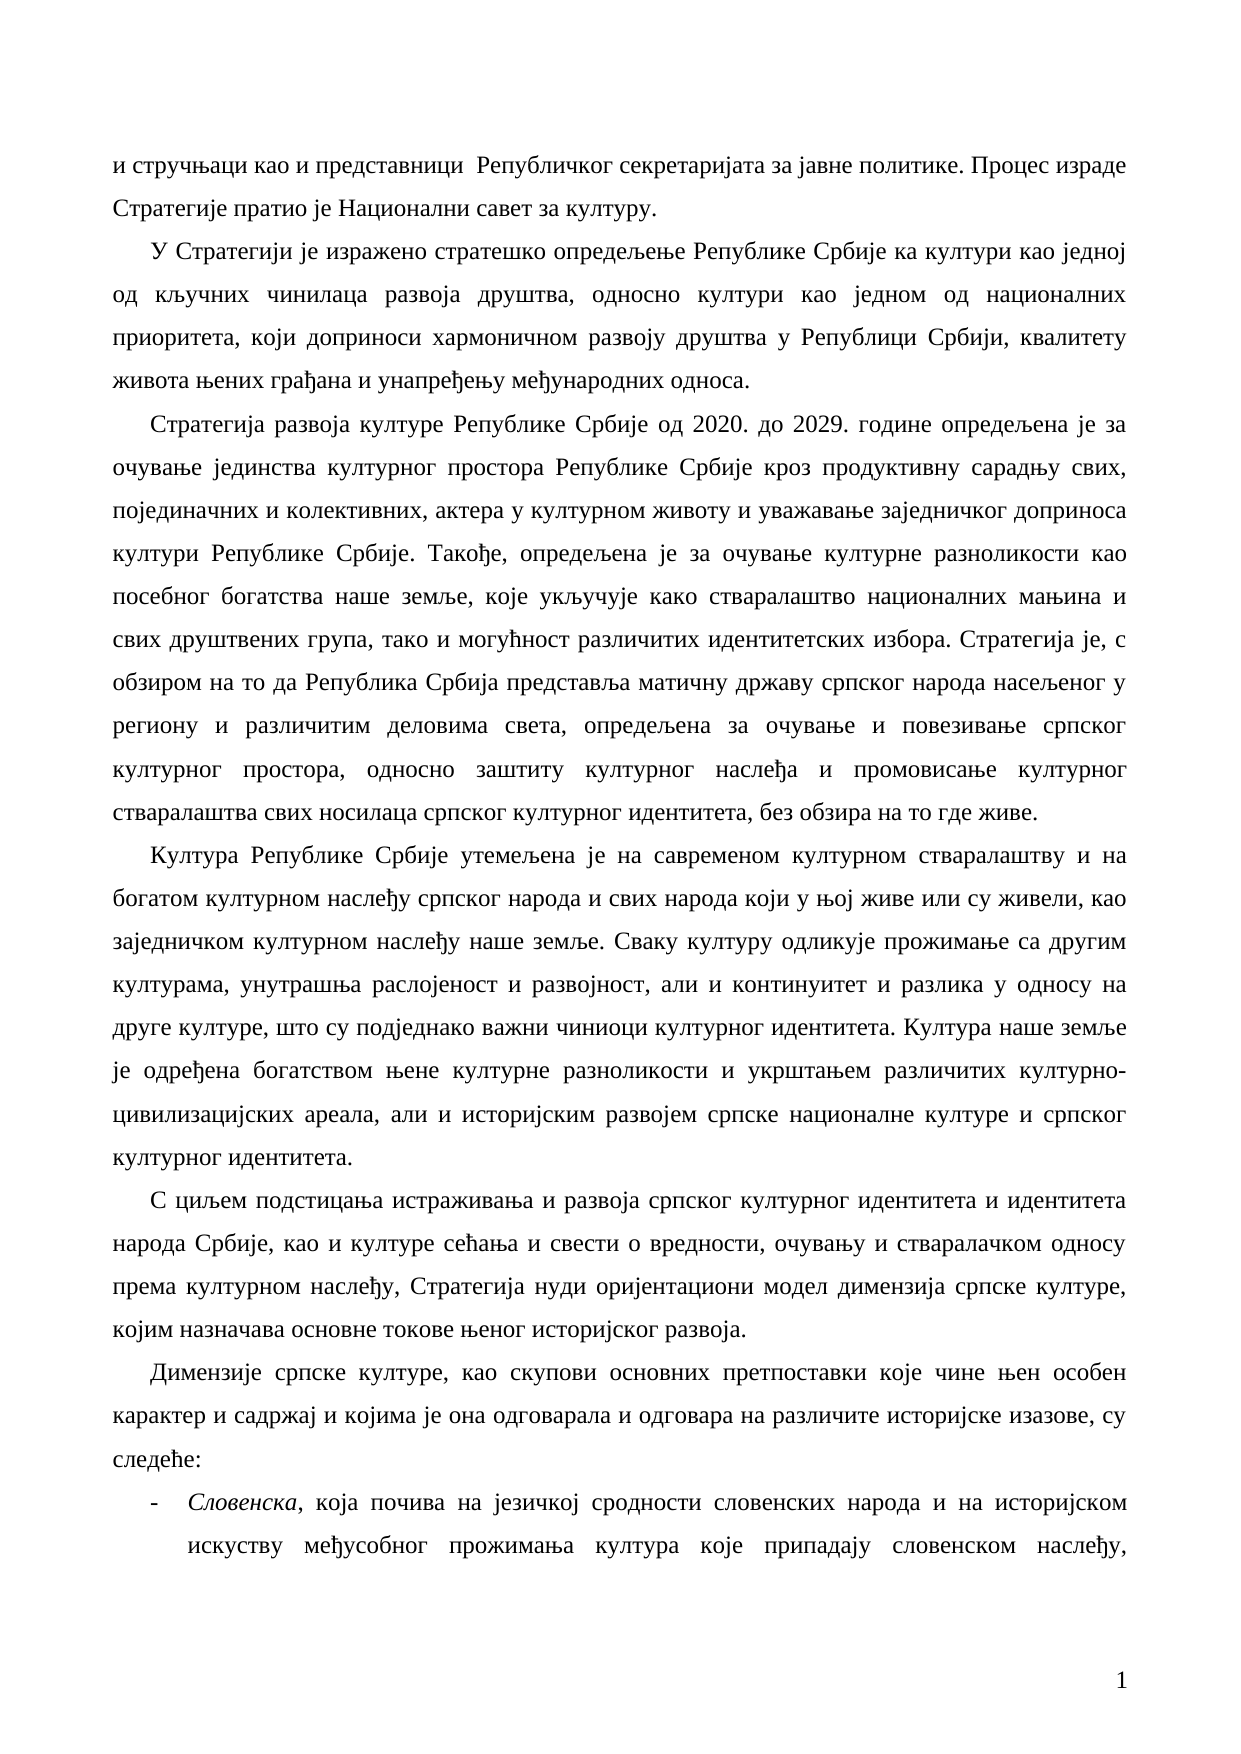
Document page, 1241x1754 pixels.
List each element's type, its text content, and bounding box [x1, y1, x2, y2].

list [150, 1487, 1128, 1559]
text Култура Републике Србије утемељена је на савременом културном стваралаштву и на богатом културном наслеђу српског народа и свих народа који у њој живе или су живели, као заједничком културном наслеђу наше земље. Сваку културу одликује прожимање са другим културама, унутрашња раслојеност и развојност, али и континуитет и разлика у односу на друге културе, што су подједнако важни чиниоци културног идентитета. Култура наше земље је одређена богатством њене културне разноликости и укрштањем различитих културно-цивилизацијских ареала, али и историјским развојем српске националне културе и српског културног идентитета. [112, 840, 1128, 1171]
text С циљем подстицања истраживања и развоја српског културног идентитета и идентитета народа Србије, као и културе сећања и свести о вредности, очувању и стваралачком односу према културном наслеђу, Стратегија нуди оријентациони модел димензија српске културе, којим назначава основне токове њеног историјског развоја. [112, 1185, 1128, 1343]
text Димензије српске културе, као скупови основних претпоставки које чине њен особен карактер и садржај и којима је она одговарала и одговара на различите историјске изазове, су следеће: [112, 1357, 1128, 1472]
text У Стратегији је изражено стратешко опредељење Републике Србије ка култури као једној од кључних чинилаца развоја друштва, односно култури као једном од националних приоритета, који доприноси хармоничном развоју друштва у Републици Србији, квалитету живота њених грађана и унапређењу међународних односа. [112, 236, 1128, 394]
text Стратегија развоја културе Републике Србије од 2020. до 2029. године опредељена је за очување јединства културног простора Републике Србије кроз продуктивну сарадњу свих, појединачних и колективних, актера у културном животу и уважавање заједничког доприноса култури Републике Србије. Такође, опредељена је за очување културне разноликости као посебног богатства наше земље, које укључује како стваралаштво националних мањина и свих друштвених група, тако и могућност различитих идентитетских избора. Стратегија је, с обзиром на то да Република Србија представља матичну државу српског народа насељеног у региону и различитим деловима света, опредељена за очување и повезивање српског културног простора, односно заштиту културног наслеђа и промовисање културног стваралаштва свих носилаца српског културног идентитета, без обзира на то где живе. [112, 409, 1128, 826]
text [112, 150, 1128, 222]
